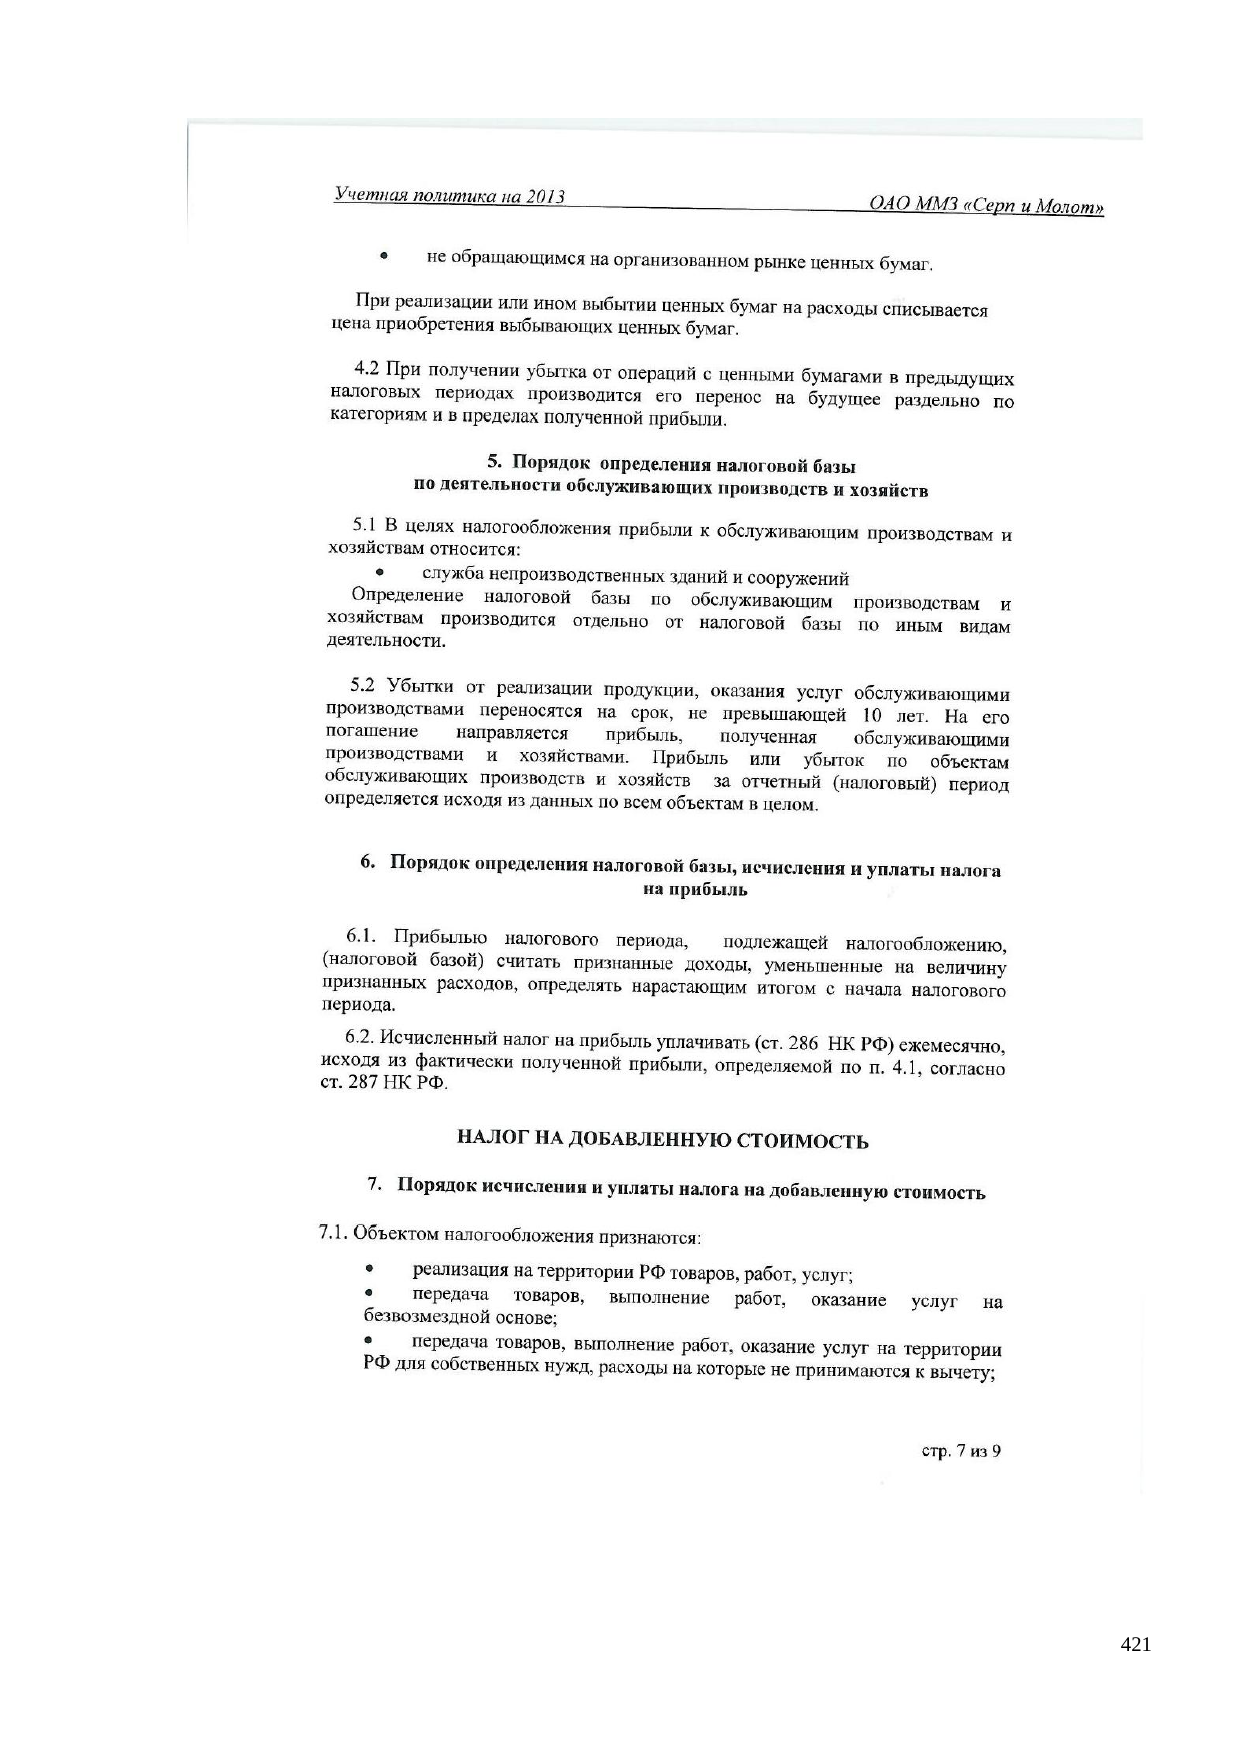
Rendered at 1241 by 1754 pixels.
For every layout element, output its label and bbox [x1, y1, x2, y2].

picture [177, 118, 1152, 1497]
